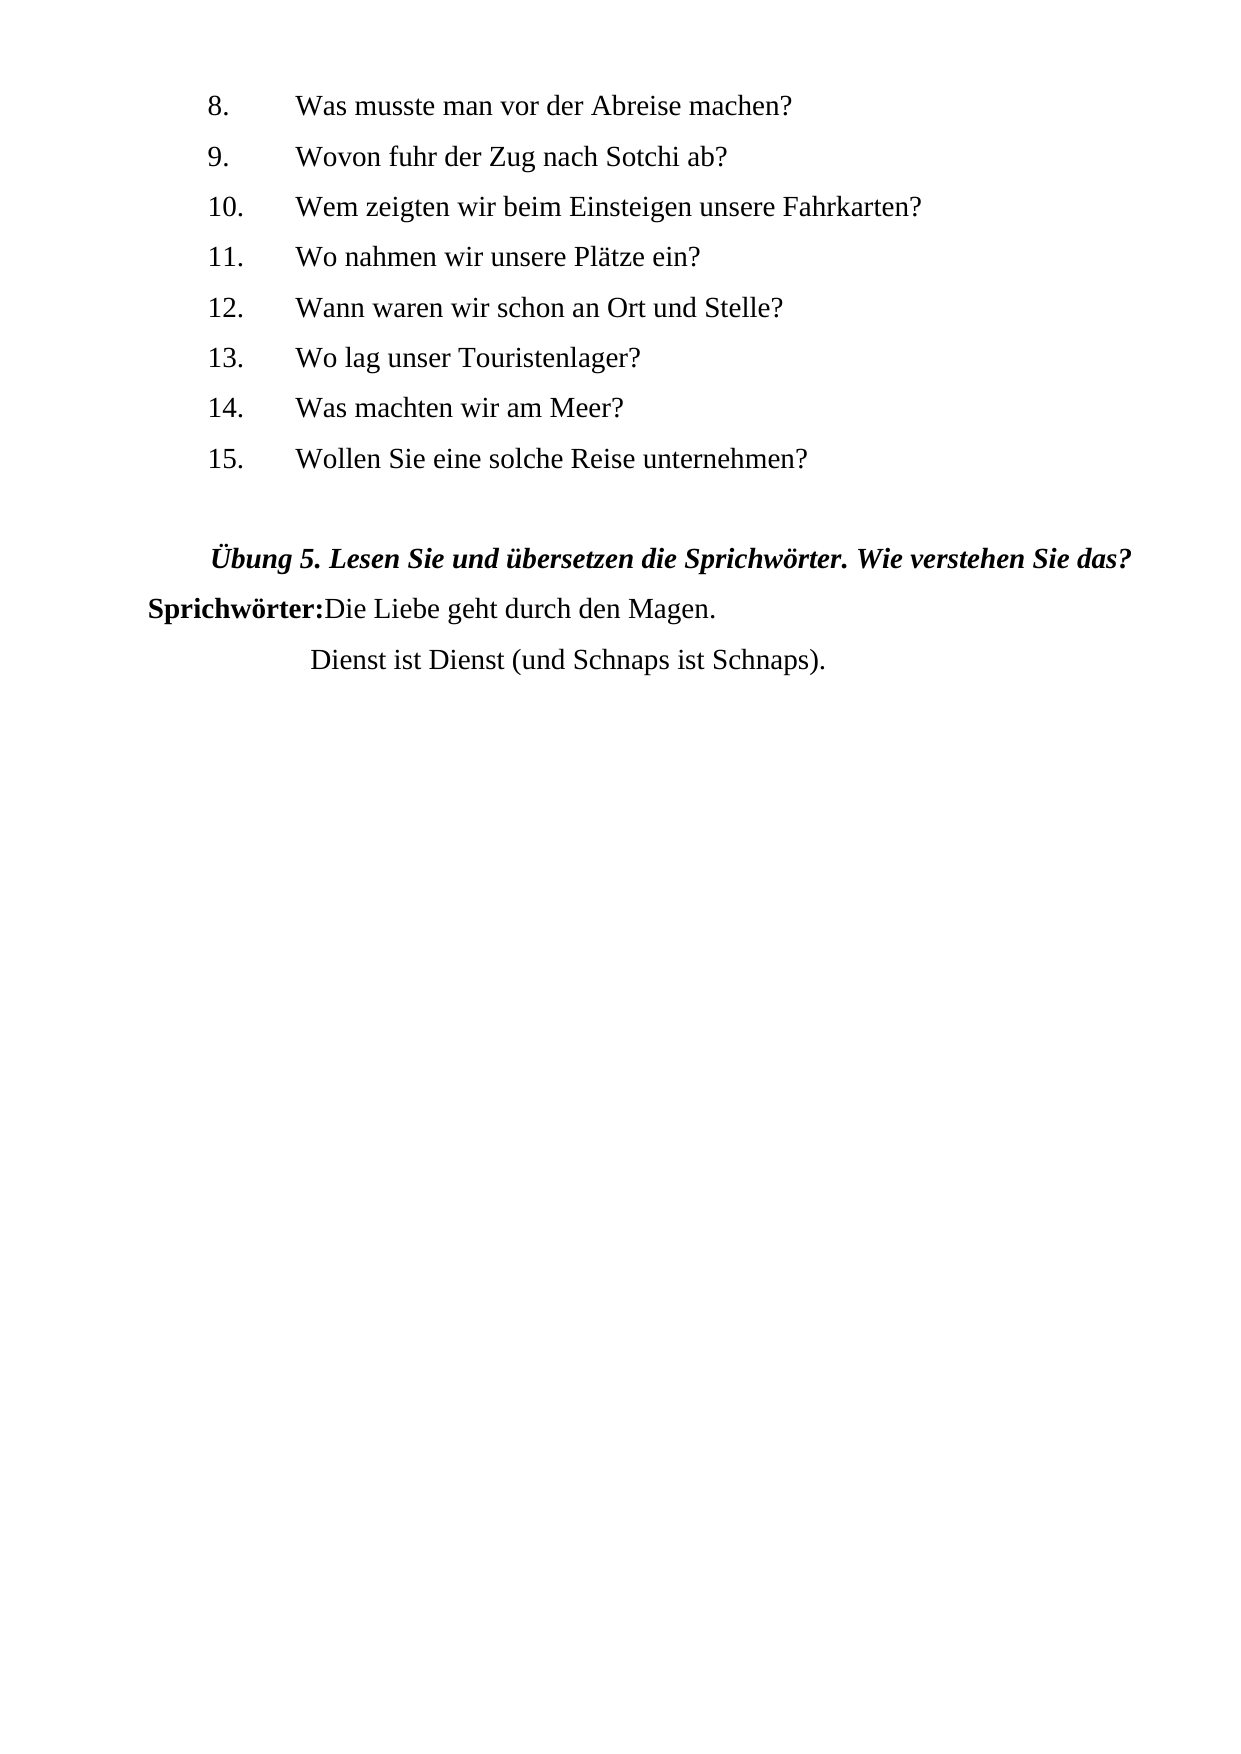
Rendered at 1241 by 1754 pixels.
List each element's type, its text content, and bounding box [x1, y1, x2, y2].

list Wann waren wir schon an Ort und Stelle? [148, 290, 1151, 323]
text Sprichwörter:Die Liebe geht durch den Magen. [148, 592, 1152, 625]
list Was machten wir am Meer? [148, 390, 1151, 424]
list Wo nahmen wir unsere Plätze ein? [148, 239, 1151, 273]
list Wollen Sie eine solche Reise unternehmen? [148, 441, 1151, 474]
list Wovon fuhr der Zug nach Sotchi ab? [148, 139, 1151, 172]
list Was musste man vor der Abreise machen? [148, 88, 1151, 122]
list Wem zeigten wir beim Einsteigen unsere Fahrkarten? [148, 189, 1151, 223]
text Übung 5. Lesen Sie und übersetzen die Sprichwörter. Wie verstehen Sie das? [151, 541, 1151, 575]
list Wo lag unser Touristenlager? [148, 340, 1151, 374]
text Dienst ist Dienst (und Schnaps ist Schnaps). [310, 642, 1152, 676]
